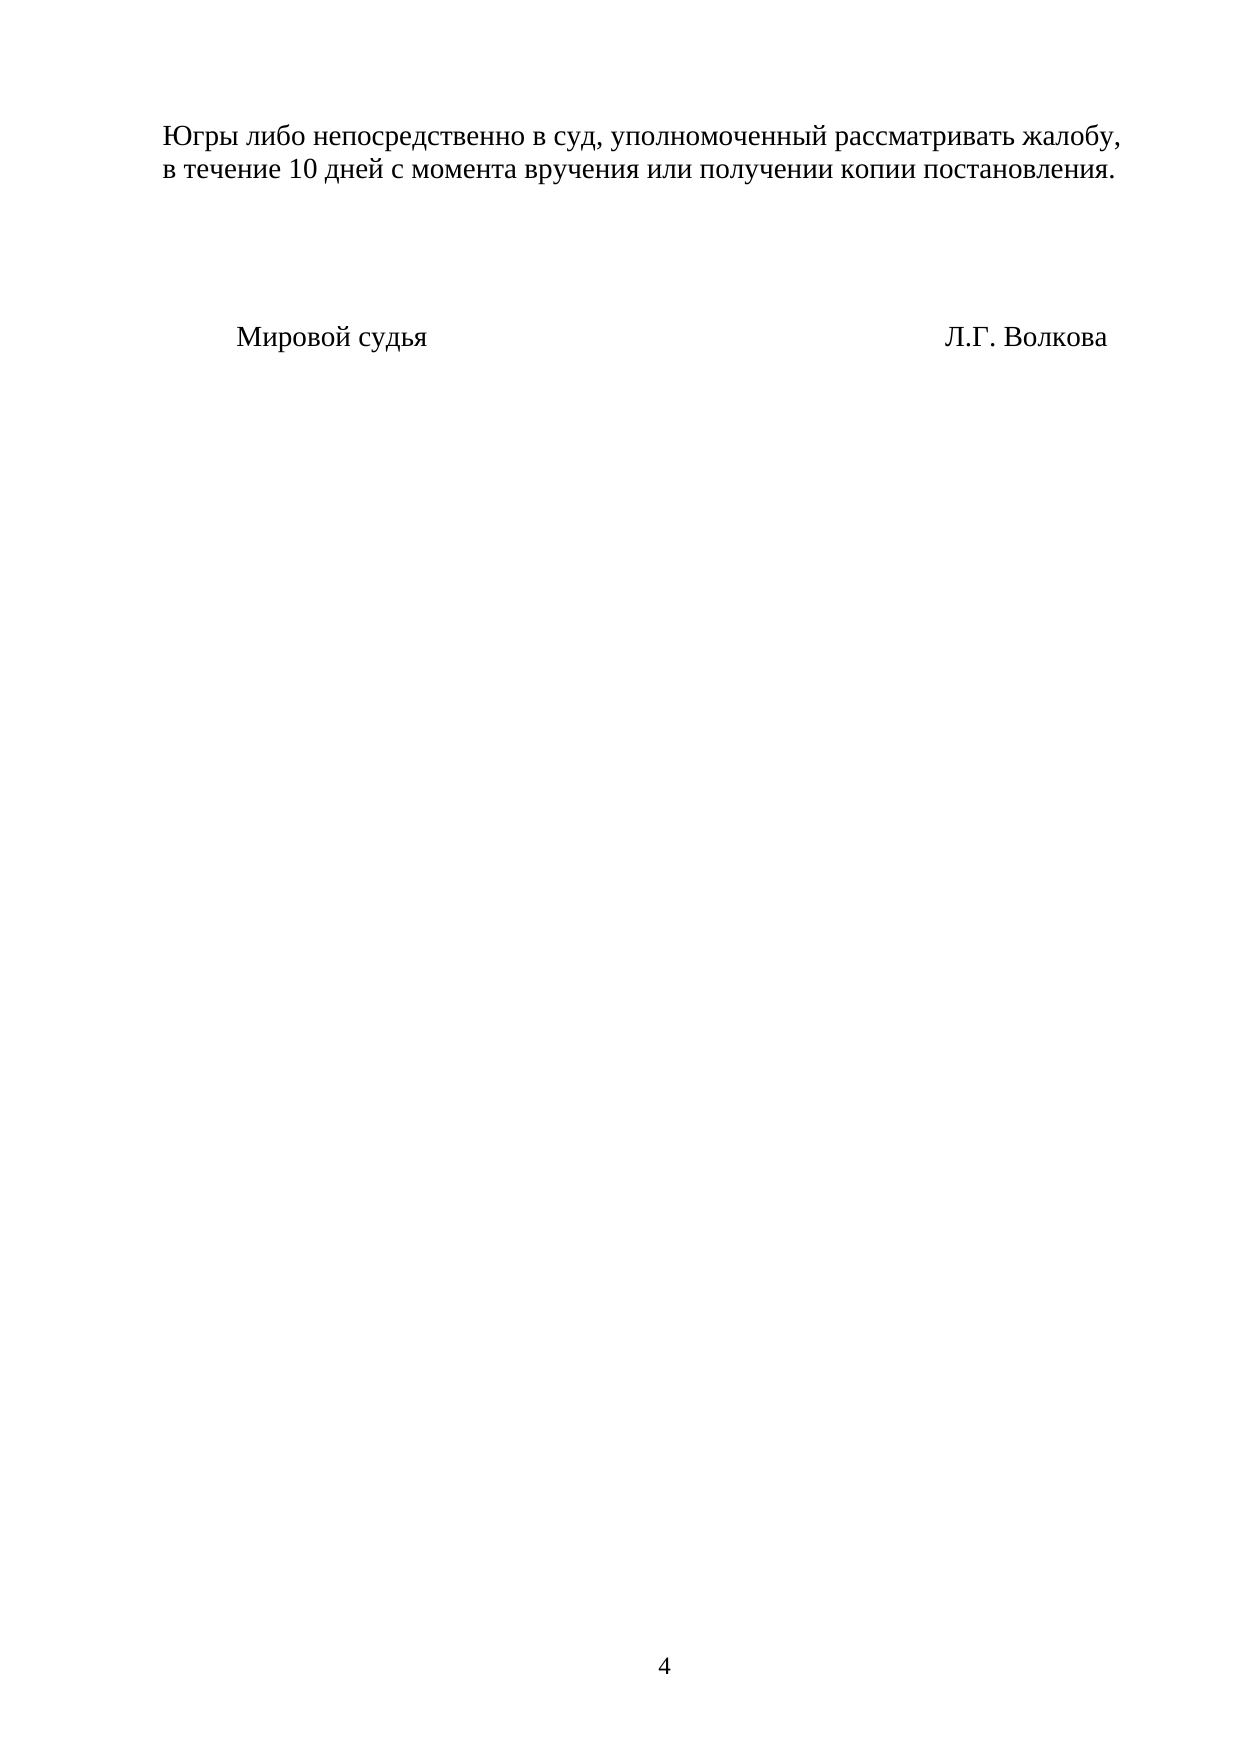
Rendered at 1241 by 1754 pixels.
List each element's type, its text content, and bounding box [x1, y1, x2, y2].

text Мировой судья Л.Г. Волкова [162, 319, 1122, 353]
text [162, 118, 1122, 185]
